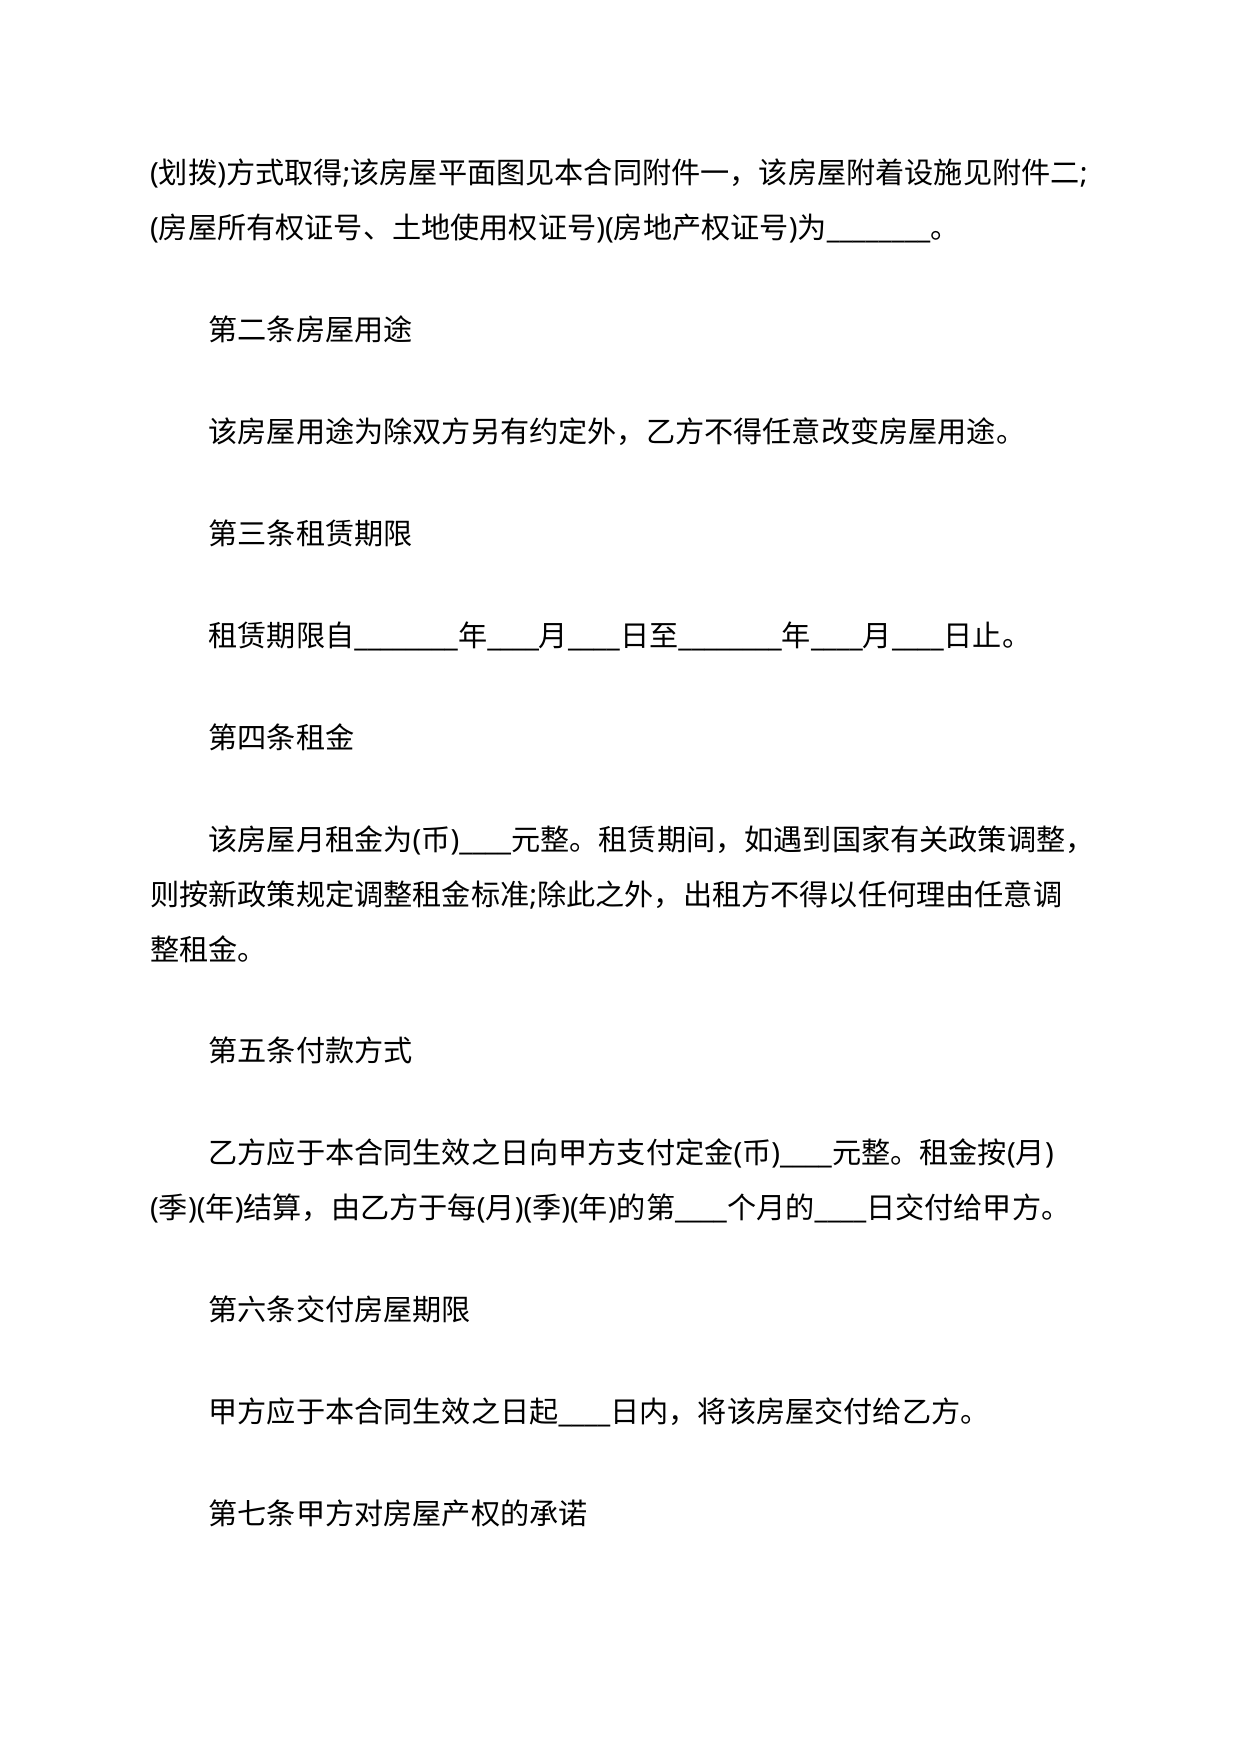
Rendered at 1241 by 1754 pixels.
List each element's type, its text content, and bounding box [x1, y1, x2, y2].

text 第七条甲方对房屋产权的承诺 [150, 1490, 1090, 1533]
text 第三条租赁期限 [150, 511, 1090, 553]
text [150, 150, 1090, 247]
text 租赁期限自________年____月____日至________年____月____日止。 [150, 612, 1090, 655]
text 第四条租金 [150, 714, 1090, 757]
text 乙方应于本合同生效之日向甲方支付定金(币)____元整。租金按(月)(季)(年)结算，由乙方于每(月)(季)(年)的第____个月的____日交付给甲方。 [150, 1129, 1090, 1227]
text 第五条付款方式 [150, 1028, 1090, 1070]
text 甲方应于本合同生效之日起____日内，将该房屋交付给乙方。 [150, 1388, 1090, 1431]
text 第六条交付房屋期限 [150, 1287, 1090, 1329]
text 第二条房屋用途 [150, 307, 1090, 349]
text 该房屋用途为除双方另有约定外，乙方不得任意改变房屋用途。 [150, 409, 1090, 451]
text 该房屋月租金为(币)____元整。租赁期间，如遇到国家有关政策调整，则按新政策规定调整租金标准;除此之外，出租方不得以任何理由任意调整租金。 [150, 816, 1090, 968]
